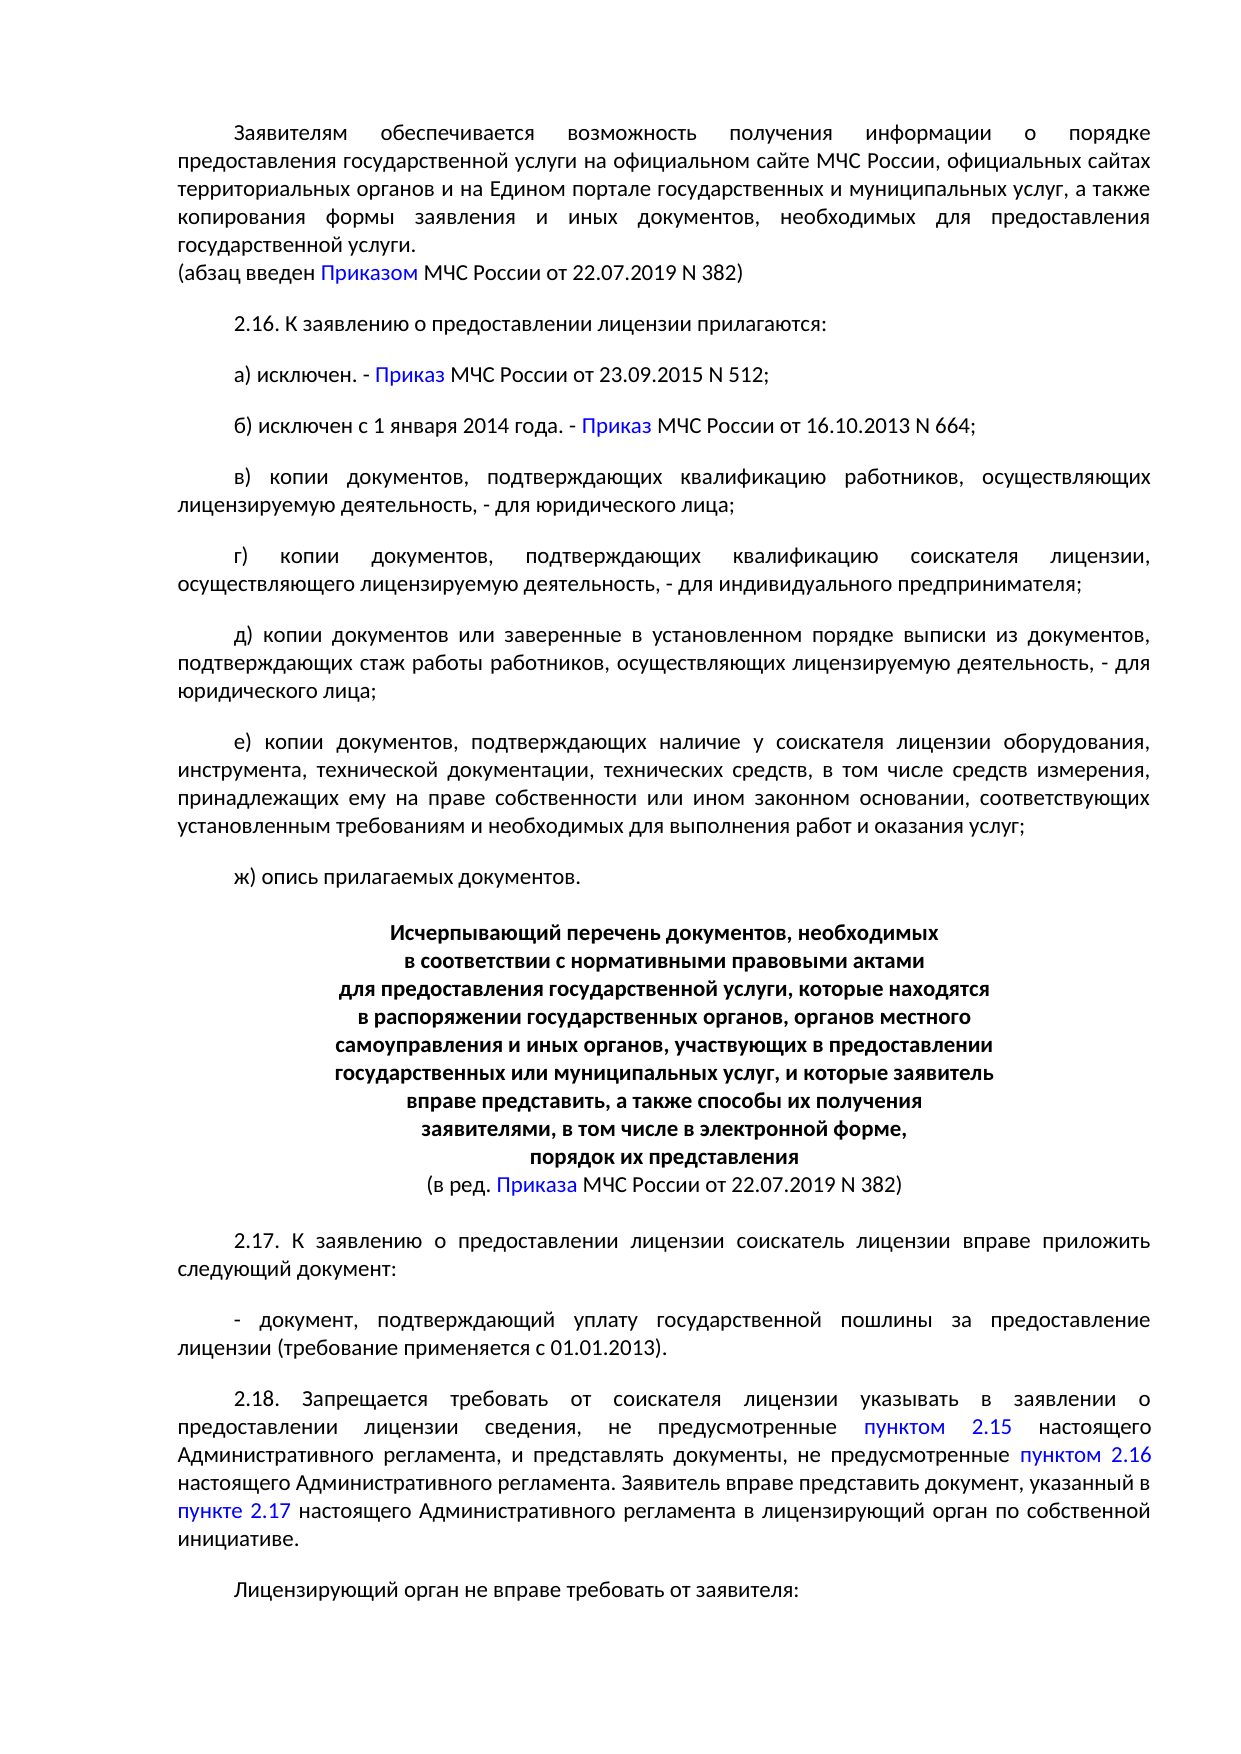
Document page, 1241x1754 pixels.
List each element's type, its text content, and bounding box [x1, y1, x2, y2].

text е) копии документов, подтверждающих наличие у соискателя лицензии оборудования, инструмента, технической документации, технических средств, в том числе средств измерения, принадлежащих ему на праве собственности или ином законном основании, соответствующих установленным требованиям и необходимых для выполнения работ и оказания услуг; [177, 727, 1152, 839]
title заявителями, в том числе в электронной форме, [177, 1114, 1152, 1142]
text (абзац введен Приказом МЧС России от 22.07.2019 N 382) [177, 258, 1152, 286]
text Лицензирующий орган не вправе требовать от заявителя: [177, 1575, 1152, 1603]
title вправе представить, а также способы их получения [177, 1086, 1152, 1114]
text - документ, подтверждающий уплату государственной пошлины за предоставление лицензии (требование применяется с 01.01.2013). [177, 1305, 1152, 1361]
title государственных или муниципальных услуг, и которые заявитель [177, 1058, 1152, 1086]
text ж) опись прилагаемых документов. [177, 862, 1152, 890]
text Заявителям обеспечивается возможность получения информации о порядке предоставления государственной услуги на официальном сайте МЧС России, официальных сайтах территориальных органов и на Едином портале государственных и муниципальных услуг, а также копирования формы заявления и иных документов, необходимых для предоставления государственной услуги. [177, 118, 1152, 258]
title для предоставления государственной услуги, которые находятся [177, 974, 1152, 1002]
text в) копии документов, подтверждающих квалификацию работников, осуществляющих лицензируемую деятельность, - для юридического лица; [177, 462, 1152, 518]
text б) исключен с 1 января 2014 года. - Приказ МЧС России от 16.10.2013 N 664; [177, 411, 1152, 439]
title в соответствии с нормативными правовыми актами [177, 946, 1152, 974]
text г) копии документов, подтверждающих квалификацию соискателя лицензии, осуществляющего лицензируемую деятельность, - для индивидуального предпринимателя; [177, 541, 1152, 597]
text д) копии документов или заверенные в установленном порядке выписки из документов, подтверждающих стаж работы работников, осуществляющих лицензируемую деятельность, - для юридического лица; [177, 620, 1152, 704]
title в распоряжении государственных органов, органов местного [177, 1002, 1152, 1030]
text 2.17. К заявлению о предоставлении лицензии соискатель лицензии вправе приложить следующий документ: [177, 1226, 1152, 1282]
text (в ред. Приказа МЧС России от 22.07.2019 N 382) [177, 1170, 1152, 1198]
title самоуправления и иных органов, участвующих в предоставлении [177, 1030, 1152, 1058]
text 2.18. Запрещается требовать от соискателя лицензии указывать в заявлении о предоставлении лицензии сведения, не предусмотренные пунктом 2.15 настоящего Административного регламента, и представлять документы, не предусмотренные пунктом 2.16 настоящего Административного регламента. Заявитель вправе представить документ, указанный в пункте 2.17 настоящего Административного регламента в лицензирующий орган по собственной инициативе. [177, 1384, 1152, 1552]
title Исчерпывающий перечень документов, необходимых [177, 918, 1152, 946]
text а) исключен. - Приказ МЧС России от 23.09.2015 N 512; [177, 360, 1152, 388]
text 2.16. К заявлению о предоставлении лицензии прилагаются: [177, 309, 1152, 337]
title порядок их представления [177, 1142, 1152, 1170]
